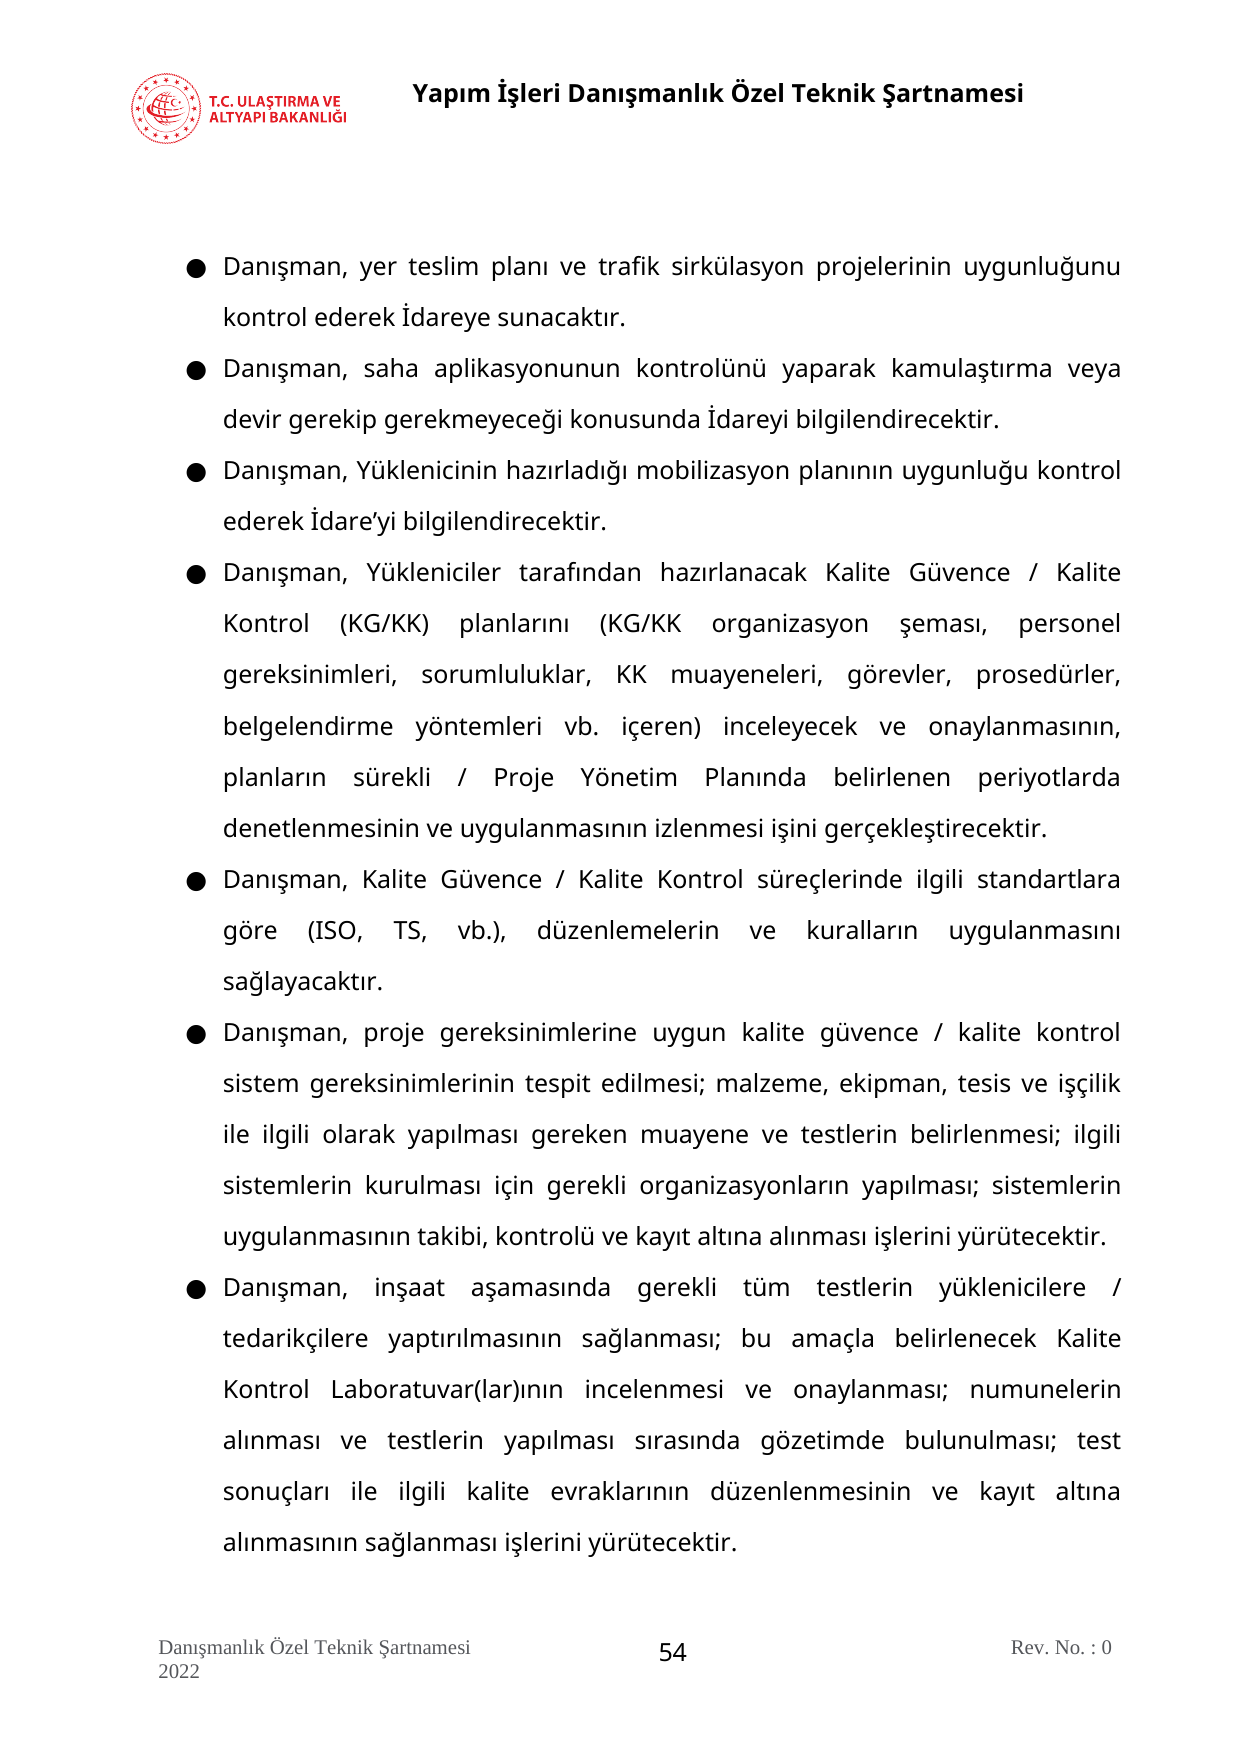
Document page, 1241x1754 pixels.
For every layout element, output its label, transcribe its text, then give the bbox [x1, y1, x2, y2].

list Danışman, yer teslim planı ve trafik sirkülasyon projelerinin uygunluğunu kontrol ederek İdareye sunacaktır. [185, 249, 1122, 334]
list Danışman, Kalite Güvence / Kalite Kontrol süreçlerinde ilgili standartlara göre (ISO, TS, vb.), düzenlemelerin ve kuralların uygulanmasını sağlayacaktır. [185, 861, 1122, 997]
list Danışman, Yüklenicinin hazırladığı mobilizasyon planının uygunluğu kontrol ederek İdare’yi bilgilendirecektir. [185, 453, 1122, 538]
picture [131, 73, 346, 144]
list Danışman, proje gereksinimlerine uygun kalite güvence / kalite kontrol sistem gereksinimlerinin tespit edilmesi; malzeme, ekipman, tesis ve işçilik ile ilgili olarak yapılması gereken muayene ve testlerin belirlenmesi; ilgili sistemlerin kurulması için gerekli organizasyonların yapılması; sistemlerin uygulanmasının takibi, kontrolü ve kayıt altına alınması işlerini yürütecektir. [185, 1014, 1122, 1253]
list Danışman, inşaat aşamasında gerekli tüm testlerin yüklenicilere / tedarikçilere yaptırılmasının sağlanması; bu amaçla belirlenecek Kalite Kontrol Laboratuvar(lar)ının incelenmesi ve onaylanması; numunelerin alınması ve testlerin yapılması sırasında gözetimde bulunulması; test sonuçları ile ilgili kalite evraklarının düzenlenmesinin ve kayıt altına alınmasının sağlanması işlerini yürütecektir. [185, 1269, 1122, 1559]
list Danışman, saha aplikasyonunun kontrolünü yaparak kamulaştırma veya devir gerekip gerekmeyeceği konusunda İdareyi bilgilendirecektir. [185, 351, 1122, 436]
list Danışman, Yükleniciler tarafından hazırlanacak Kalite Güvence / Kalite Kontrol (KG/KK) planlarını (KG/KK organizasyon şeması, personel gereksinimleri, sorumluluklar, KK muayeneleri, görevler, prosedürler, belgelendirme yöntemleri vb. içeren) inceleyecek ve onaylanmasının, planların sürekli / Proje Yönetim Planında belirlenen periyotlarda denetlenmesinin ve uygulanmasının izlenmesi işini gerçekleştirecektir. [185, 555, 1122, 844]
